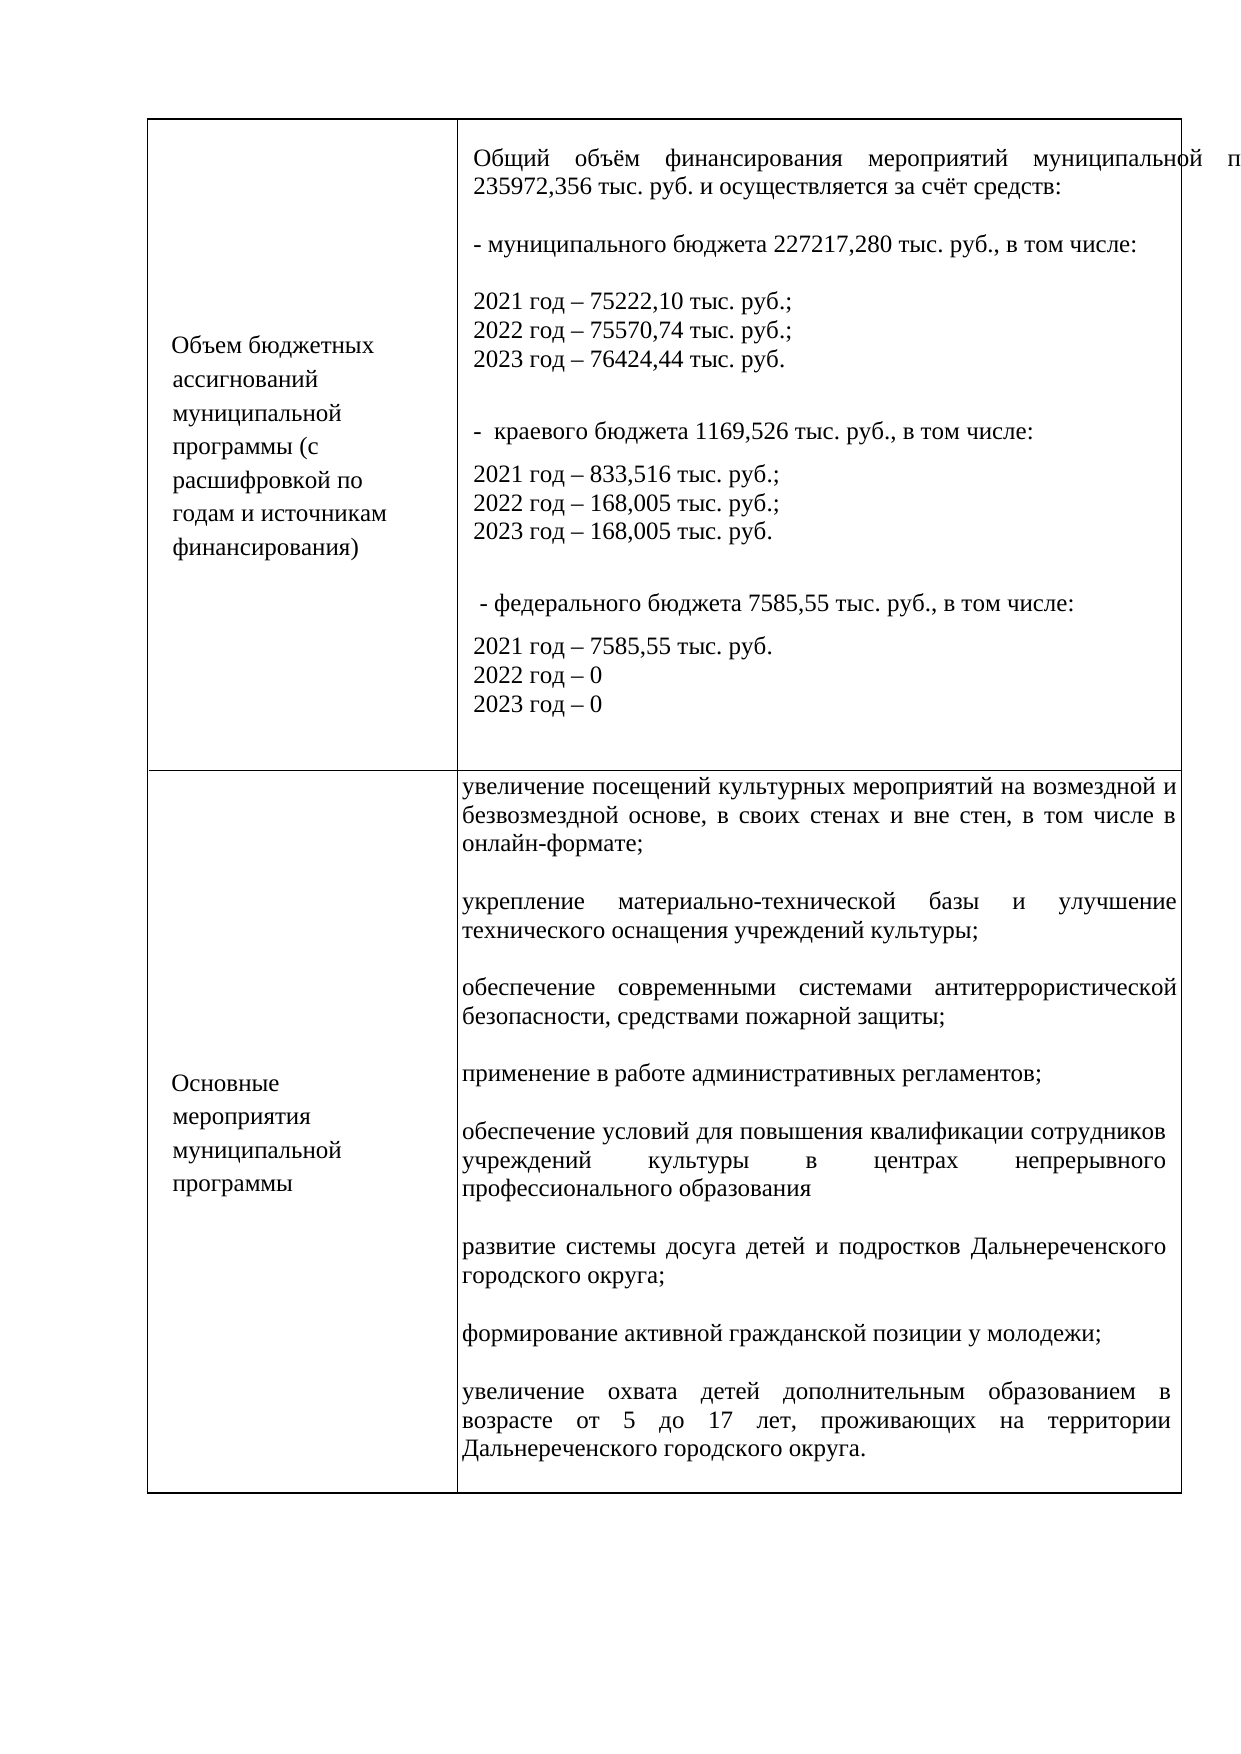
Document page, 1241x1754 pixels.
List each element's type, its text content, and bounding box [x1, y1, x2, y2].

table_cell Основные мероприятия муниципальной программы [148, 771, 457, 1492]
table_cell [458, 120, 1181, 769]
table_cell увеличение посещений культурных мероприятий на возмездной и безвозмездной основе, в своих стенах и вне стен, в том числе в онлайн-формате; укрепление материально-технической базы и улучшение технического оснащения учреждений культуры; обеспечение современными системами антитеррористической безопасности, средствами пожарной защиты; применение в работе административных регламентов; обеспечение условий для повышения квалификации сотрудников учреждений культуры в центрах непрерывного профессионального образования развитие системы досуга детей и подростков Дальнереченского городского округа; формирование активной гражданской позиции у молодежи; увеличение охвата детей дополнительным образованием в возрасте от 5 до 17 лет, проживающих на территории Дальнереченского городского округа. [458, 771, 1181, 1492]
table_cell Объем бюджетных ассигнований муниципальной программы (с расшифровкой по годам и источникам финансирования) [148, 120, 457, 769]
